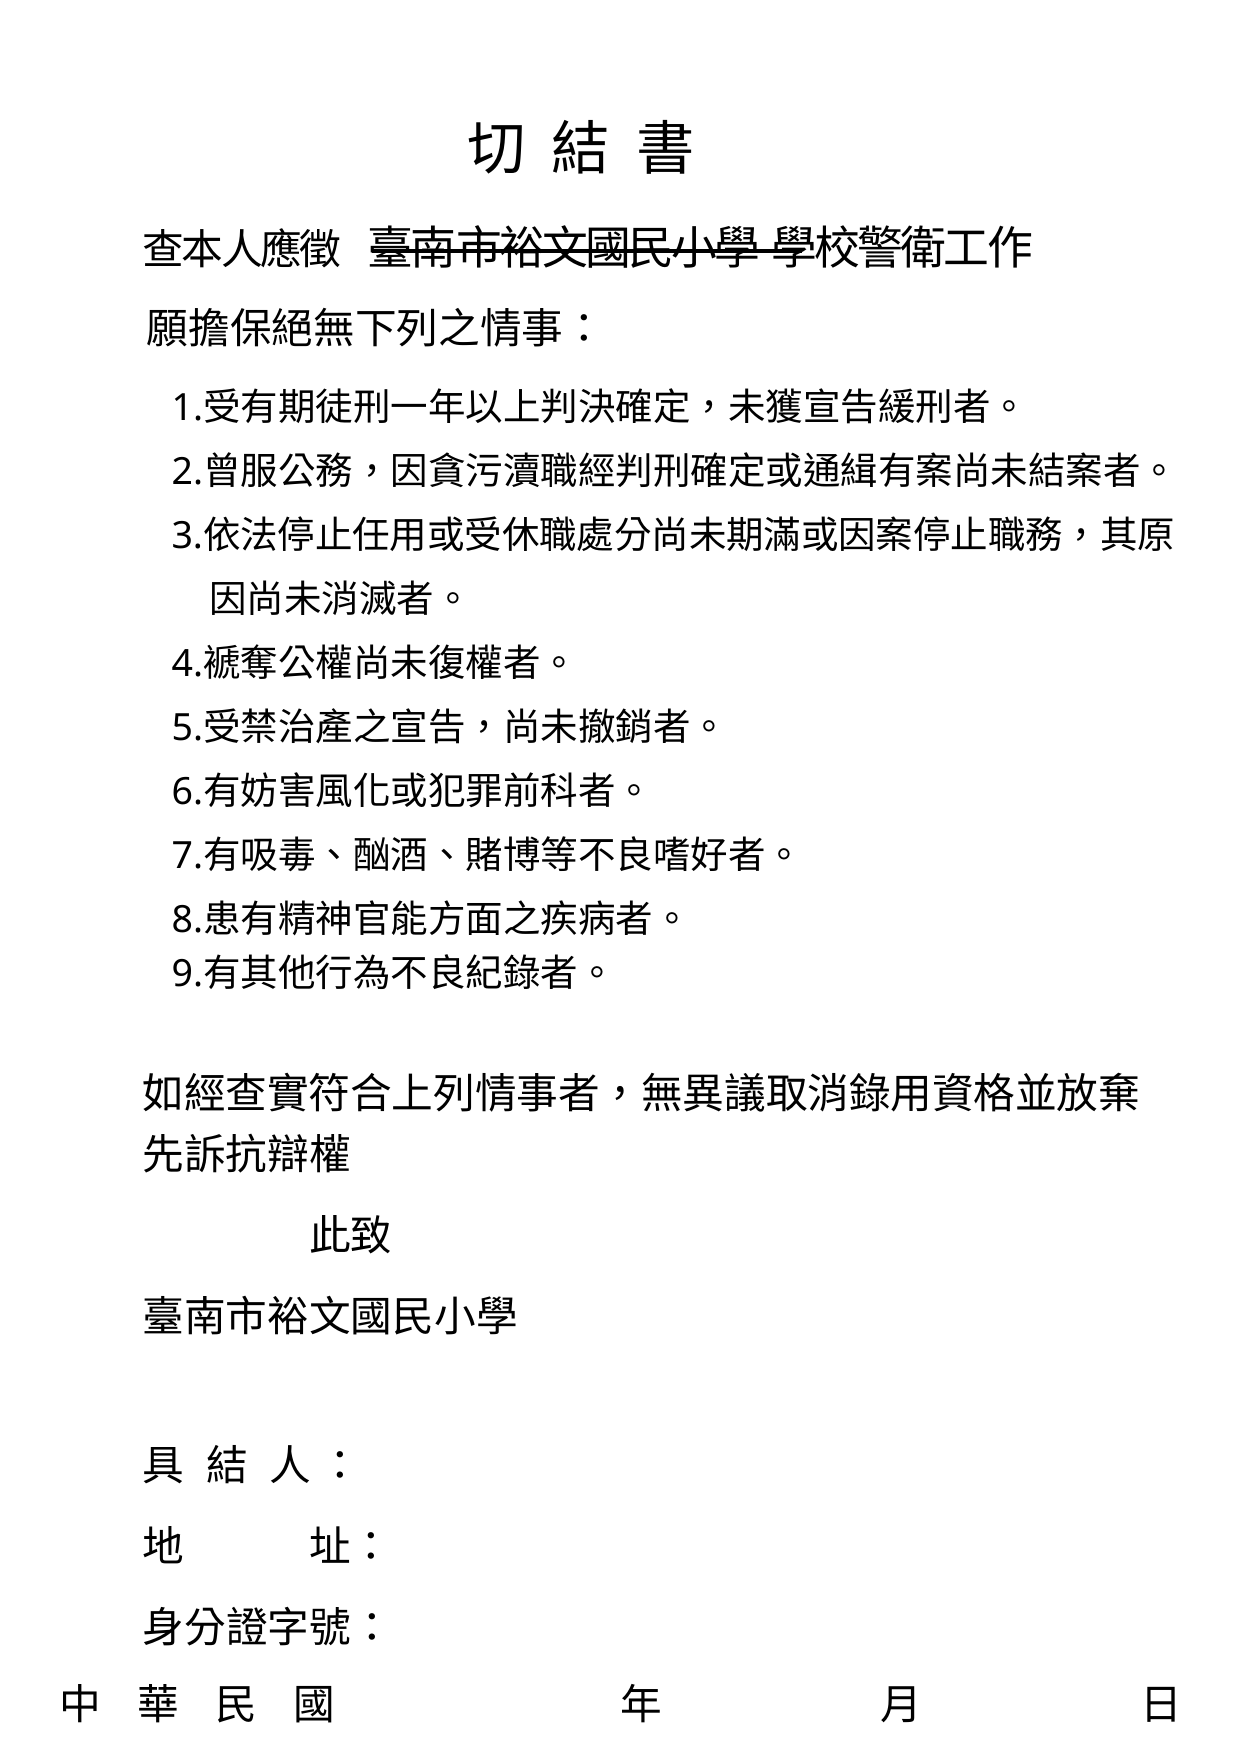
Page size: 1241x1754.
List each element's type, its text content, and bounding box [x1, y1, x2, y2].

text 因尚未消滅者。 [209, 569, 1240, 623]
text 地 址： [142, 1513, 1240, 1573]
text 查本人應徵 臺南市裕文國民小學 學校警衛工作 [142, 211, 1240, 278]
text 中 華 民 國 年 月 日 [59, 1675, 1240, 1732]
text 7.有吸毒、酗酒、賭博等不良嗜好者。 [171, 825, 1240, 879]
text 臺南市裕文國民小學 [142, 1283, 1240, 1343]
text 9.有其他行為不良紀錄者。 [171, 943, 1240, 998]
text 願擔保絕無下列之情事： [146, 295, 1240, 356]
text 3.依法停止任用或受休職處分尚未期滿或因案停止職務，其原 [171, 505, 1240, 559]
text 6.有妨害風化或犯罪前科者。 [171, 761, 1240, 815]
text 4.褫奪公權尚未復權者。 [171, 633, 1240, 687]
text 此致 [309, 1202, 1240, 1262]
text 2.曾服公務，因貪污瀆職經判刑確定或通緝有案尚未結案者。 [171, 441, 1240, 495]
text 身分證字號： [142, 1594, 1240, 1654]
text 如經查實符合上列情事者，無異議取消錄用資格並放棄 [142, 1060, 1240, 1121]
text 8.患有精神官能方面之疾病者。 [171, 889, 1240, 943]
text 具 結 人： [142, 1432, 1240, 1492]
text 先訴抗辯權 [142, 1121, 1240, 1181]
text 1.受有期徒刑一年以上判決確定，未獲宣告緩刑者。 [171, 377, 1240, 431]
text 切 結 書 [467, 102, 1240, 186]
text 5.受禁治產之宣告，尚未撤銷者。 [171, 697, 1240, 751]
